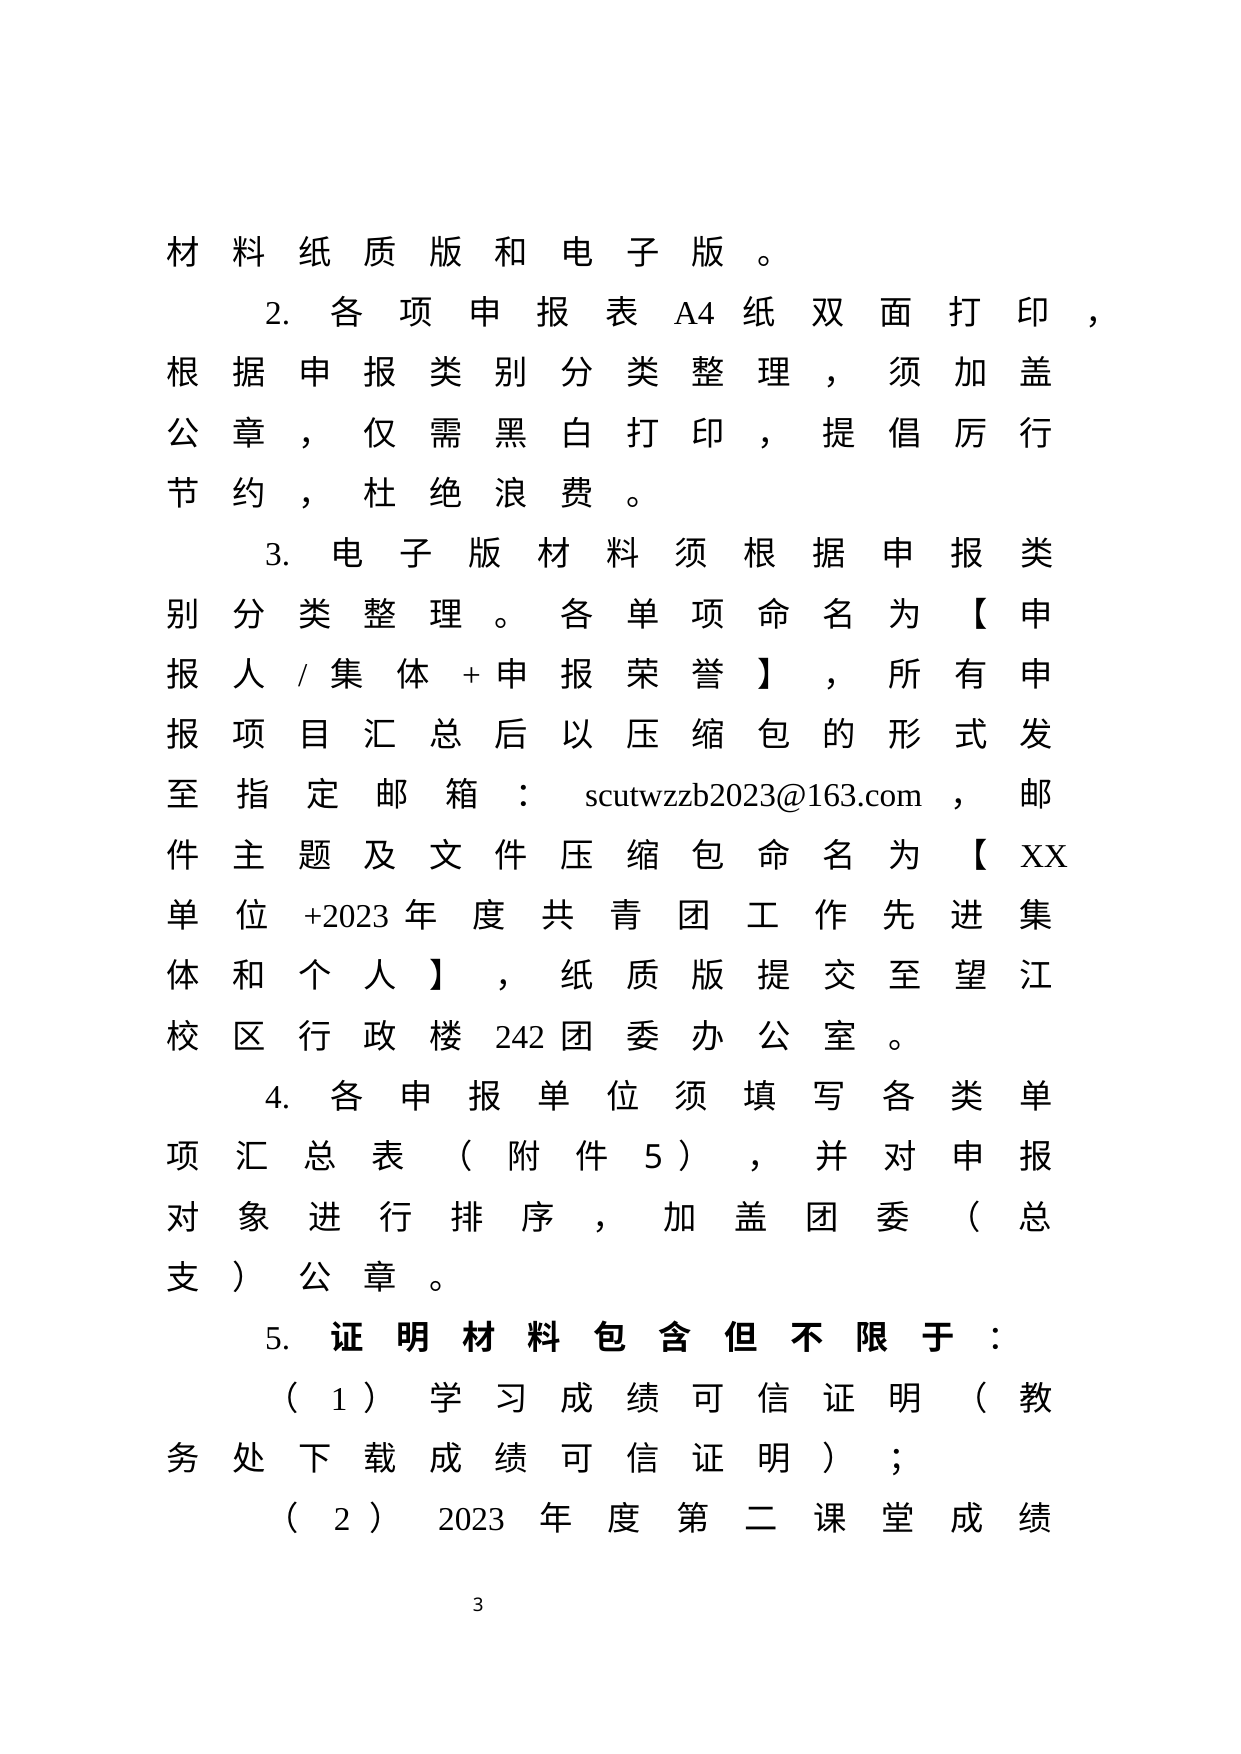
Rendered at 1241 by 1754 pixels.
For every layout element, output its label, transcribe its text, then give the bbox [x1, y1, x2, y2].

list 各项申报表A4纸双面打印，根据申报类别分类整理，须加盖公章，仅需黑白打印，提倡厉行节约，杜绝浪费。 [167, 280, 1085, 521]
list 证明材料包含但不限于： [167, 1305, 1085, 1365]
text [167, 219, 1085, 280]
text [167, 1486, 1085, 1546]
list 电子版材料须根据申报类别分类整理。各单项命名为【申报人/集体+申报荣誉】，所有申报项目汇总后以压缩包的形式发至指定邮箱：scutwzzb2023@163.com，邮件主题及文件压缩包命名为【XX单位+2023年度共青团工作先进集体和个人】，纸质版提交至望江校区行政楼242团委办公室。 [167, 521, 1085, 1064]
text （1）学习成绩可信证明（教务处下载成绩可信证明）； [167, 1365, 1085, 1486]
list 各申报单位须填写各类单项汇总表（附件5），并对申报对象进行排序，加盖团委（总支）公章。 [167, 1064, 1085, 1305]
